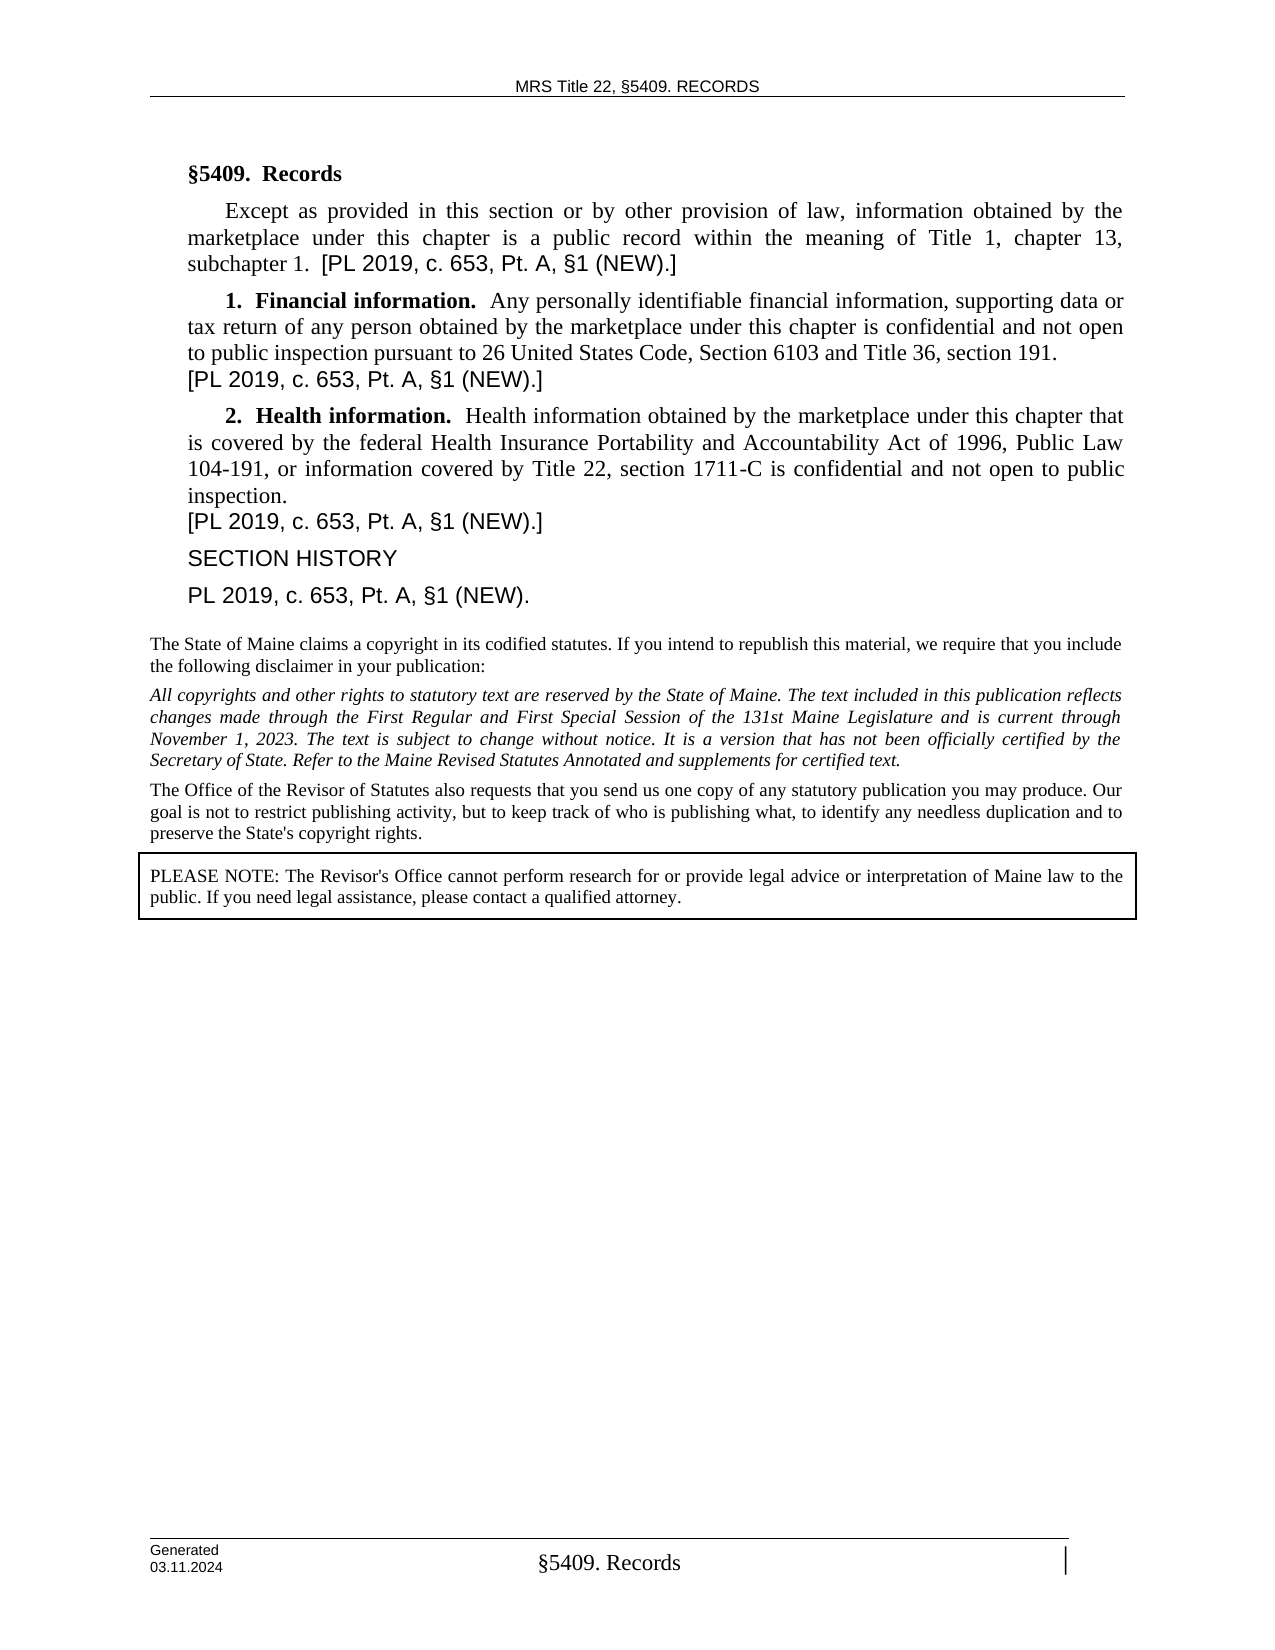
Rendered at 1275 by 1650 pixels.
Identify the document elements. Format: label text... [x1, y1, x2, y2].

text §5409. Records [187, 160, 1125, 187]
text 2. Health information. Health information obtained by the marketplace under this chapter that is covered by the federal Health Insurance Portability and Accountability Act of 1996, Public Law 104-191, or information covered by Title 22, section 1711‑C is confidential and not open to public inspection. [187, 403, 1125, 508]
text PL 2019, c. 653, Pt. A, §1 (NEW). [187, 582, 1125, 608]
text The State of Maine claims a copyright in its codified statutes. If you intend to republish this material, we require that you include the following disclaimer in your publication: [150, 633, 1125, 676]
text 1. Financial information. Any personally identifiable financial information, supporting data or tax return of any person obtained by the marketplace under this chapter is confidential and not open to public inspection pursuant to 26 United States Code, Section 6103 and Title 36, section 191. [187, 287, 1125, 366]
text The Office of the Revisor of Statutes also requests that you send us one copy of any statutory publication you may produce. Our goal is not to restrict publishing activity, but to keep track of who is publishing what, to identify any needless duplication and to preserve the State's copyright rights. [150, 779, 1125, 844]
text [PL 2019, c. 653, Pt. A, §1 (NEW).] [187, 508, 1125, 534]
text SECTION HISTORY [187, 545, 1125, 571]
text [PL 2019, c. 653, Pt. A, §1 (NEW).] [187, 366, 1125, 392]
text PLEASE NOTE: The Revisor's Office cannot perform research for or provide legal advice or interpretation of Maine law to the public. If you need legal assistance, please contact a qualified attorney. [140, 854, 1135, 918]
text All copyrights and other rights to statutory text are reserved by the State of Maine. The text included in this publication reflects changes made through the First Regular and First Special Session of the 131st Maine Legislature and is current through November 1, 2023 . The text is subject to change without notice. It is a version that has not been officially certified by the Secretary of State. Refer to the Maine Revised Statutes Annotated and supplements for certified text. [150, 684, 1125, 771]
text Except as provided in this section or by other provision of law, information obtained by the marketplace under this chapter is a public record within the meaning of Title 1, chapter 13, subchapter 1. [PL 2019, c. 653, Pt. A, §1 (NEW).] [187, 197, 1125, 276]
